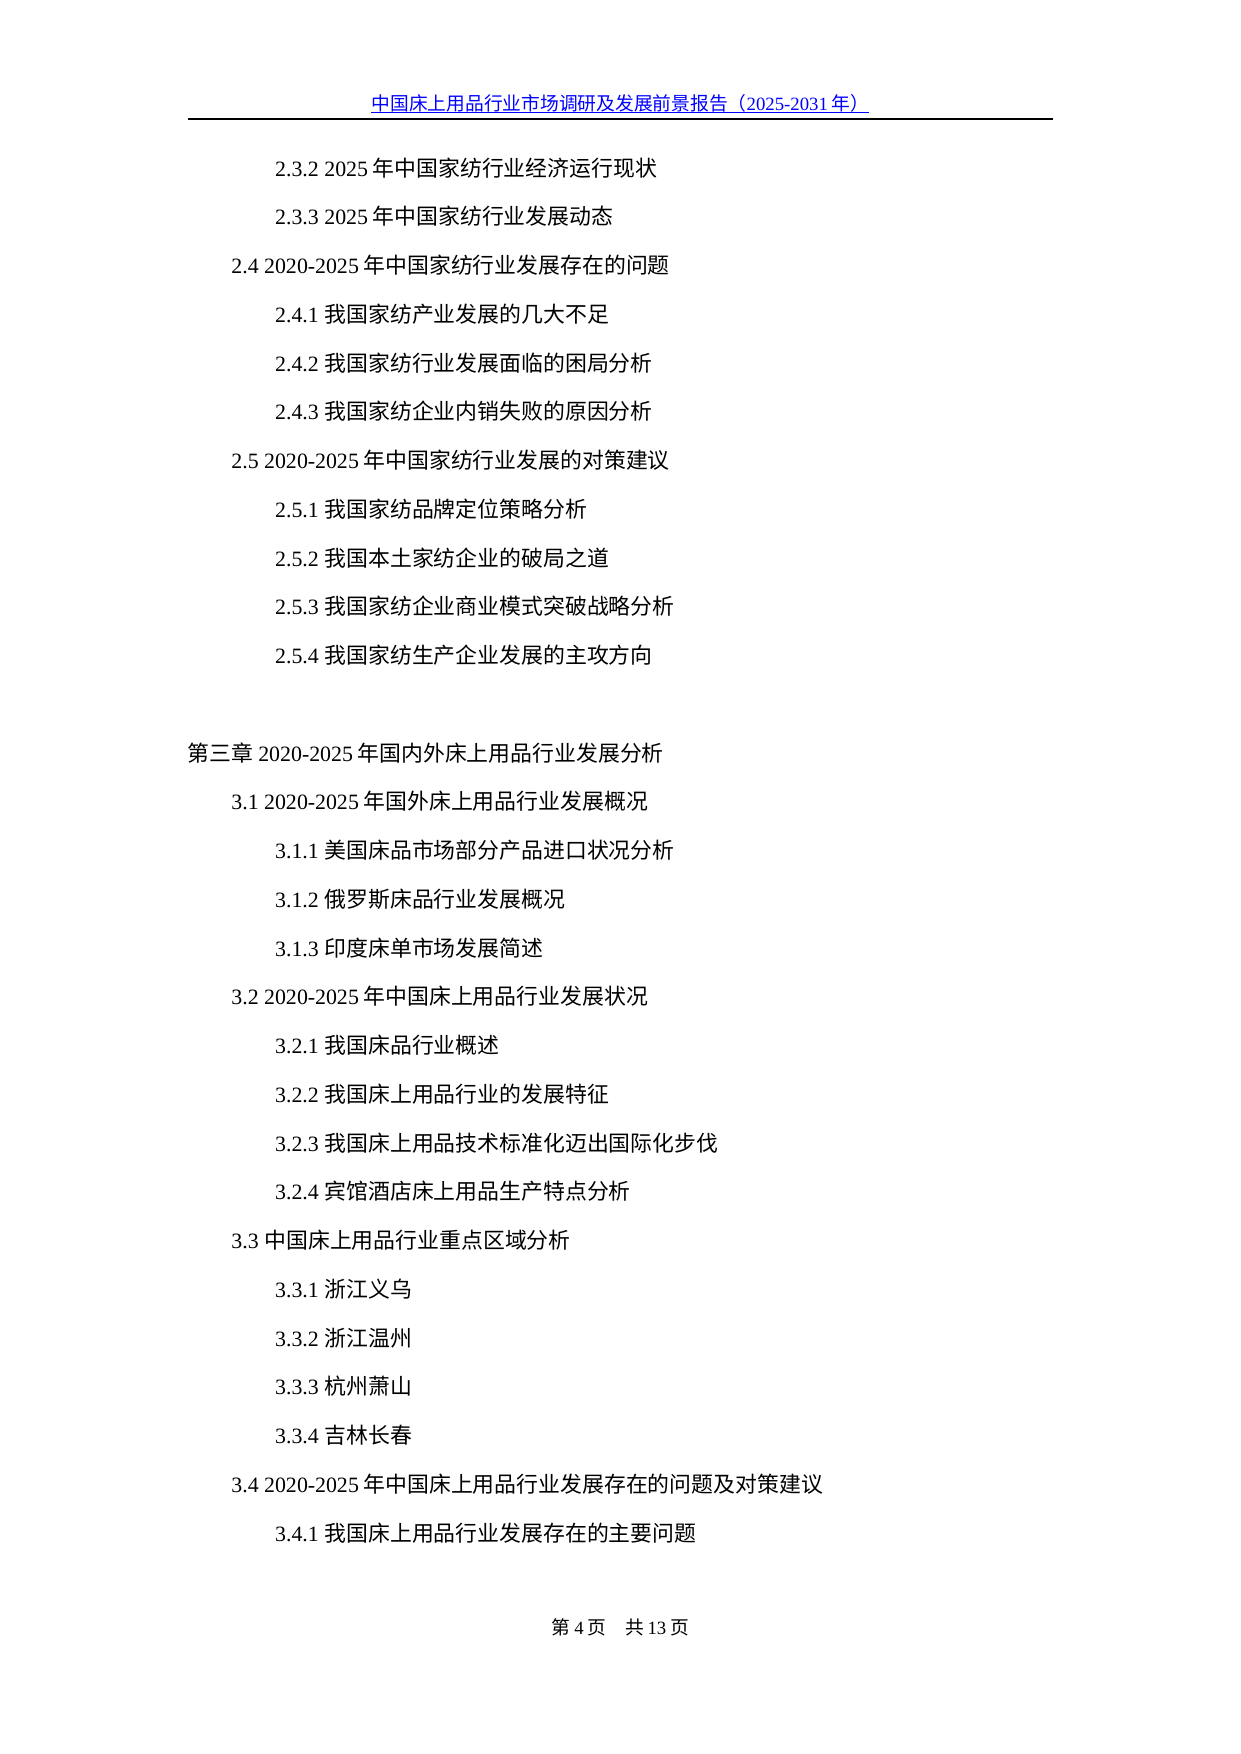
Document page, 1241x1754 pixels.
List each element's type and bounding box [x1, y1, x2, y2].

text [187, 150, 1053, 1548]
